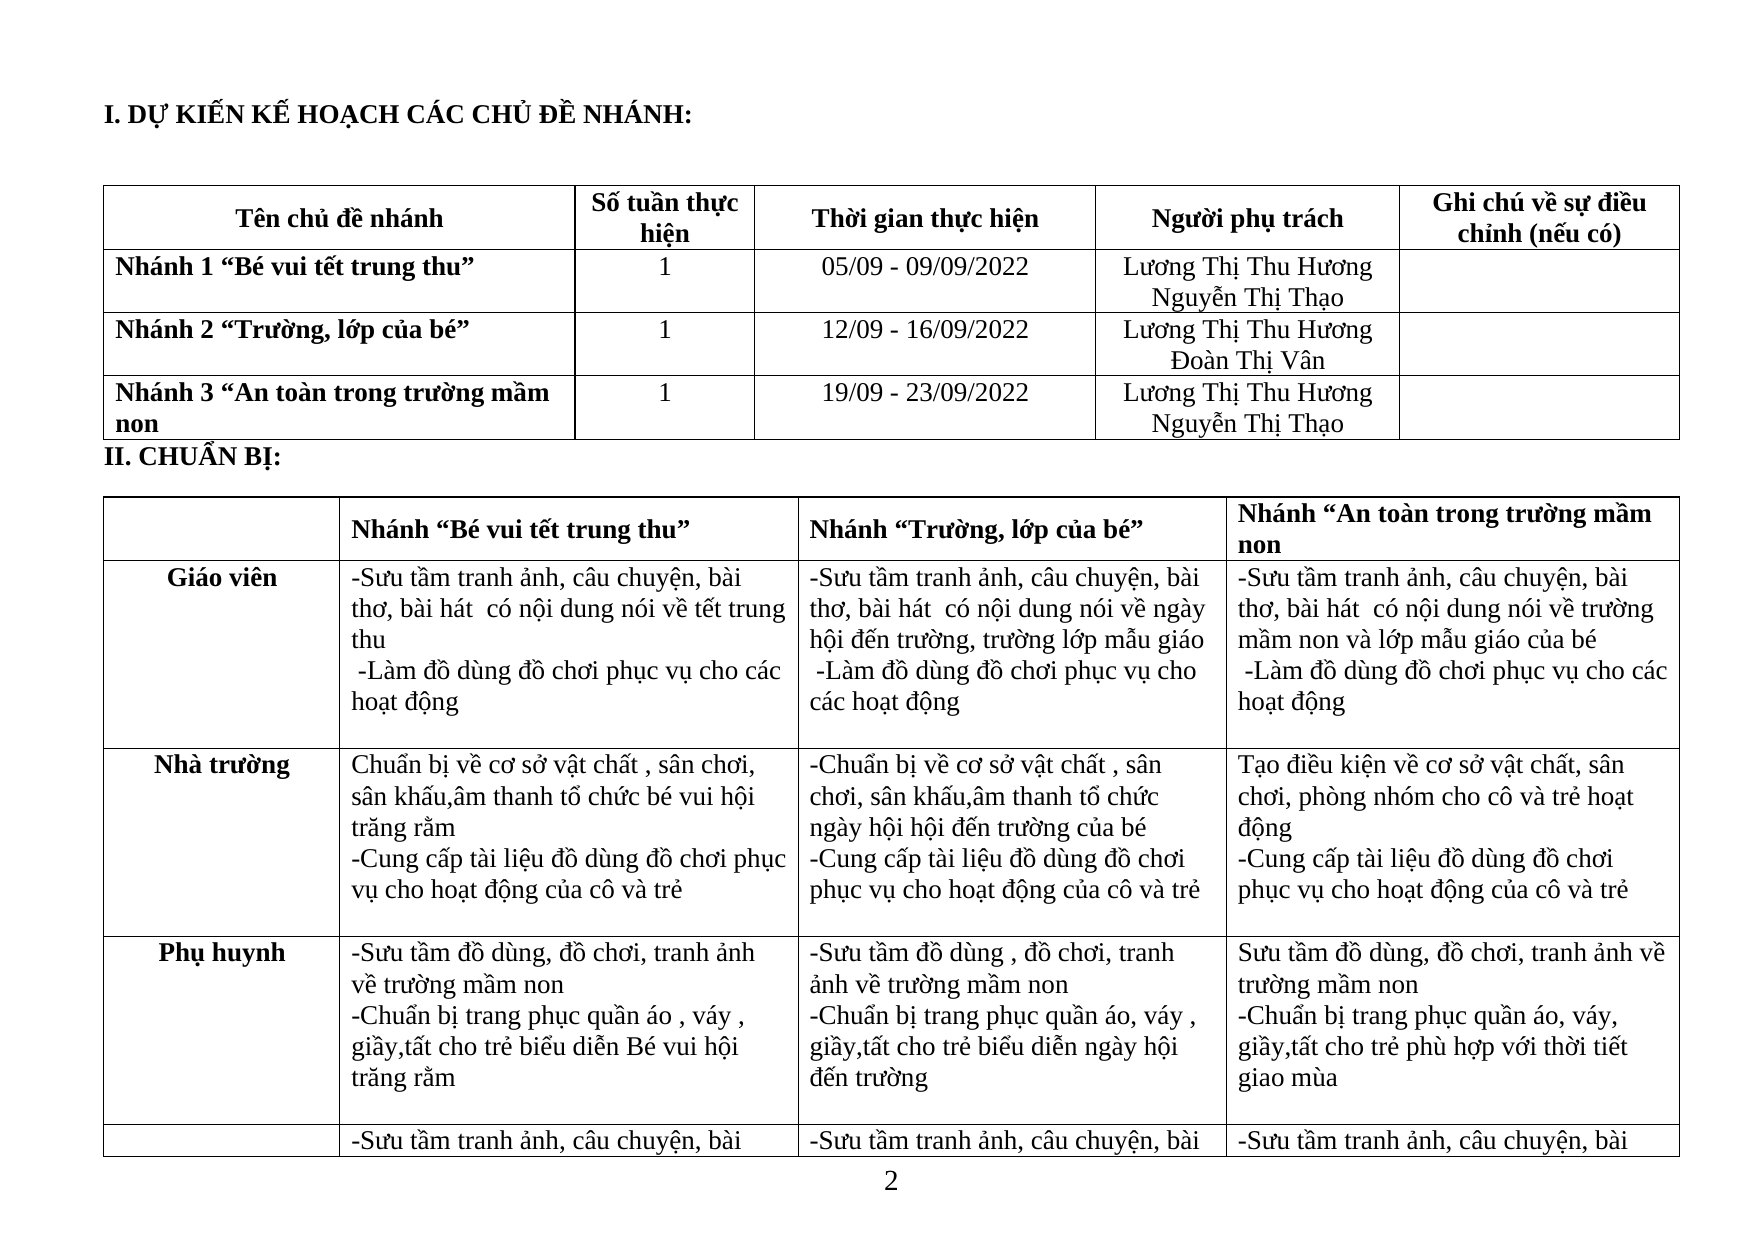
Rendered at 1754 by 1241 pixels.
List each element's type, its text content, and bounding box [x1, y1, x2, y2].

table_header Nhánh “Trường, lớp của bé” [799, 498, 1226, 560]
table_cell [104, 1125, 339, 1156]
table_cell -Chuẩn bị về cơ sở vật chất , sân chơi, sân khấu,âm thanh tổ chức ngày hội hội đến trường của bé -Cung cấp tài liệu đồ dùng đồ chơi phục vụ cho hoạt động của cô và trẻ [799, 749, 1226, 936]
table_cell Chuẩn bị về cơ sở vật chất , sân chơi, sân khấu,âm thanh tổ chức bé vui hội trăng rằm -Cung cấp tài liệu đồ dùng đồ chơi phục vụ cho hoạt động của cô và trẻ [340, 749, 798, 936]
table_cell 05/09 - 09/09/2022 [755, 250, 1095, 312]
table_cell Giáo viên [104, 561, 339, 748]
text II. CHUẨN BỊ: [103, 440, 1679, 471]
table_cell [340, 1125, 798, 1156]
table_header Tên chủ đề nhánh [104, 186, 574, 249]
table_cell Lương Thị Thu Hương Nguyễn Thị Thạo [1096, 250, 1399, 312]
table_cell Tạo điều kiện về cơ sở vật chất, sân chơi, phòng nhóm cho cô và trẻ hoạt động -Cung cấp tài liệu đồ dùng đồ chơi phục vụ cho hoạt động của cô và trẻ [1227, 749, 1679, 936]
table_header Người phụ trách [1096, 186, 1399, 249]
table_cell 1 [576, 313, 754, 375]
table_cell Nhánh 1 “Bé vui tết trung thu” [104, 250, 574, 312]
table_cell [1400, 376, 1679, 439]
table_cell Nhánh 3 “An toàn trong trường mầm non [104, 376, 574, 439]
table_cell Nhà trường [104, 749, 339, 936]
table_cell 1 [576, 376, 754, 439]
text I. DỰ KIẾN KẾ HOẠCH CÁC CHỦ ĐỀ NHÁNH: [103, 98, 1679, 129]
table_cell Nhánh 2 “Trường, lớp của bé” [104, 313, 574, 375]
table_cell [1400, 313, 1679, 375]
table_cell 1 [576, 250, 754, 312]
table_cell -Sưu tầm đồ dùng , đồ chơi, tranh ảnh về trường mầm non -Chuẩn bị trang phục quần áo, váy , giầy,tất cho trẻ biểu diễn ngày hội đến trường [799, 937, 1226, 1123]
table_header Số tuần thực hiện [576, 186, 754, 249]
table_cell -Sưu tầm tranh ảnh, câu chuyện, bài thơ, bài hát có nội dung nói về tết trung thu -Làm đồ dùng đồ chơi phục vụ cho các hoạt động [340, 561, 798, 748]
table_cell 12/09 - 16/09/2022 [755, 313, 1095, 375]
table_cell 19/09 - 23/09/2022 [755, 376, 1095, 439]
table_header Ghi chú về sự điều chỉnh (nếu có) [1400, 186, 1679, 249]
table_header [104, 498, 339, 560]
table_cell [799, 1125, 1226, 1156]
table_cell -Sưu tầm đồ dùng, đồ chơi, tranh ảnh về trường mầm non -Chuẩn bị trang phục quần áo , váy , giầy,tất cho trẻ biểu diễn Bé vui hội trăng rằm [340, 937, 798, 1123]
table_cell Phụ huynh [104, 937, 339, 1123]
table_header Nhánh “An toàn trong trường mầm non [1227, 498, 1679, 560]
table_cell Sưu tầm đồ dùng, đồ chơi, tranh ảnh về trường mầm non -Chuẩn bị trang phục quần áo, váy, giầy,tất cho trẻ phù hợp với thời tiết giao mùa [1227, 937, 1679, 1123]
table_cell Lương Thị Thu Hương Nguyễn Thị Thạo [1096, 376, 1399, 439]
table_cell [1227, 1125, 1679, 1156]
table_header Nhánh “Bé vui tết trung thu” [340, 498, 798, 560]
table_cell Lương Thị Thu Hương Đoàn Thị Vân [1096, 313, 1399, 375]
table_header Thời gian thực hiện [755, 186, 1095, 249]
table_cell [1400, 250, 1679, 312]
